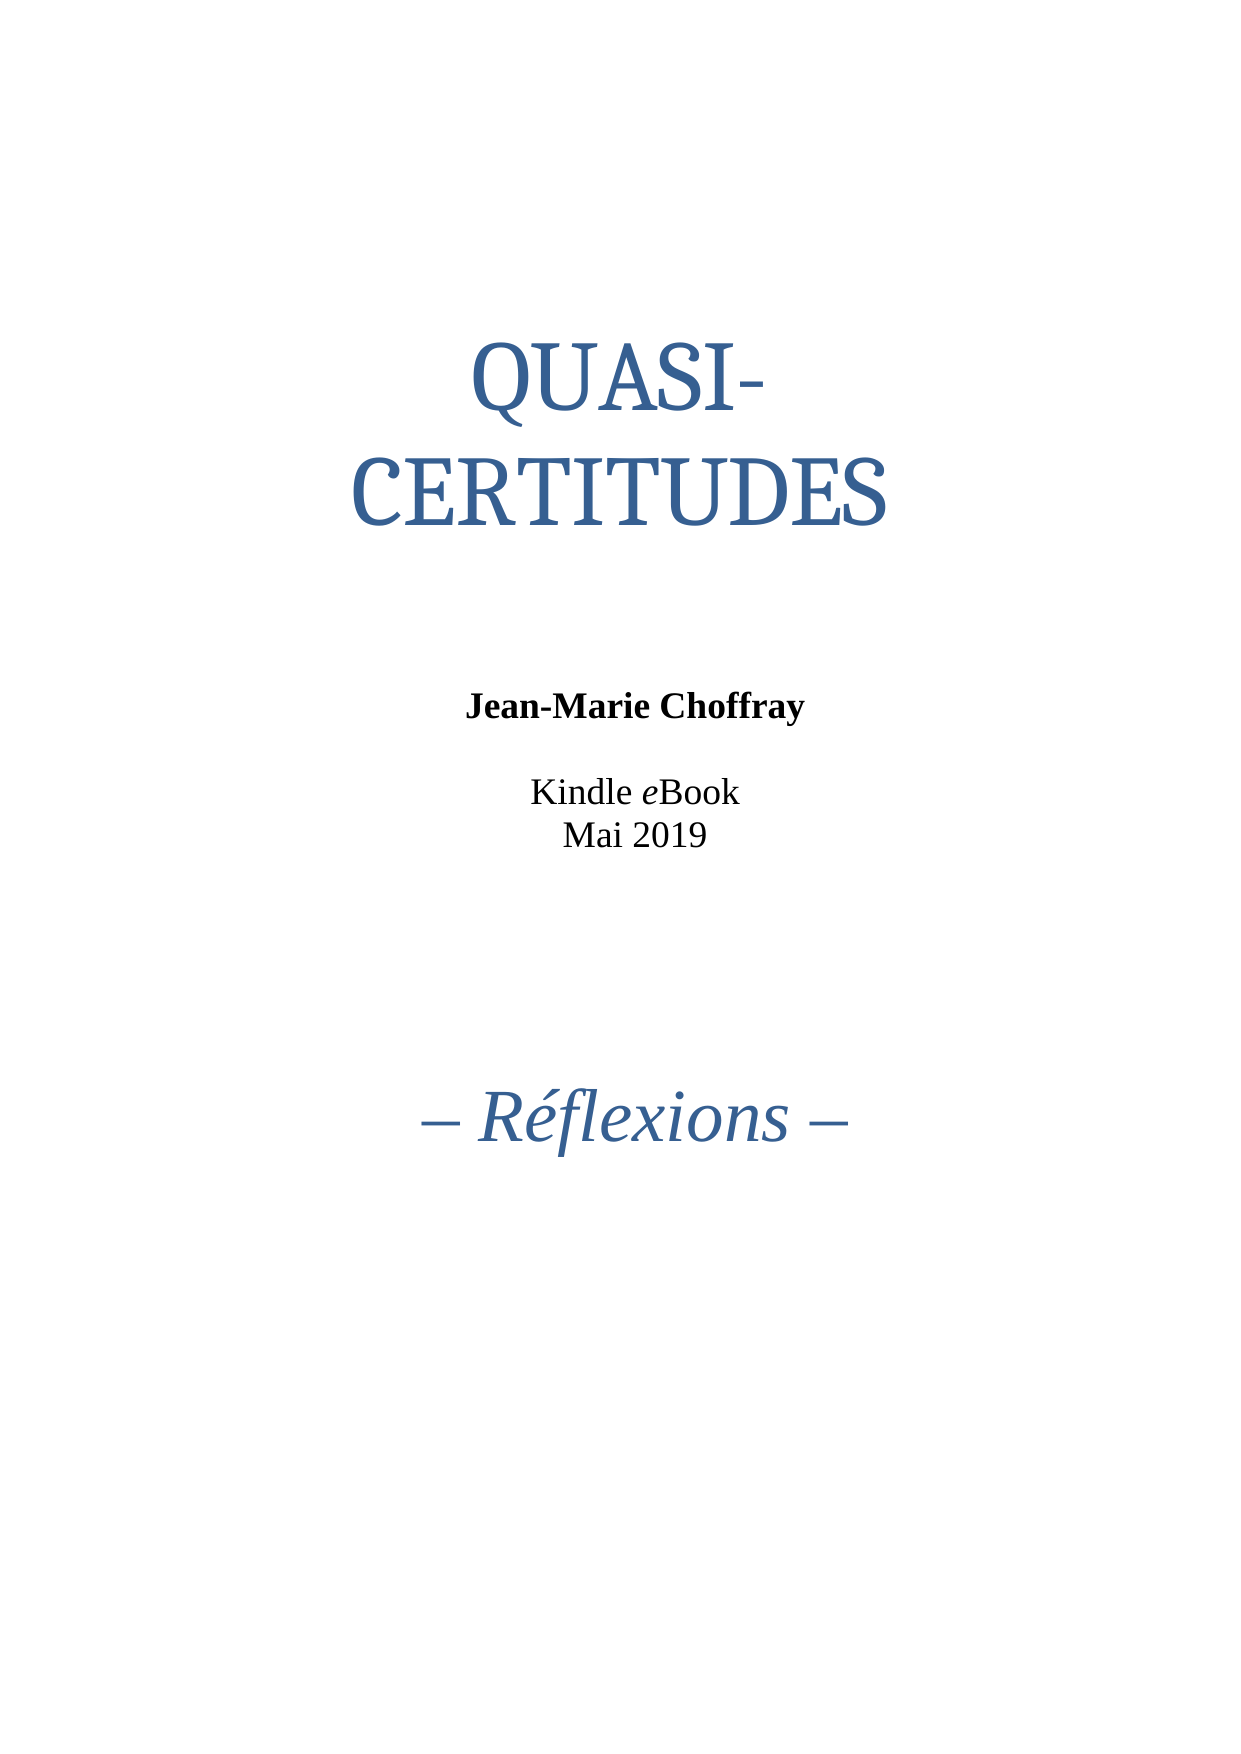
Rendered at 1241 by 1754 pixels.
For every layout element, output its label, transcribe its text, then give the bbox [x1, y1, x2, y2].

text – Réflexions – [148, 1072, 1093, 1158]
title CERTITUDES [148, 435, 1093, 550]
text Mai 2019 [148, 813, 1093, 856]
title QUASI- [148, 320, 1093, 435]
text Jean-Marie Choffray [148, 683, 1093, 727]
text Kindle eBook [148, 770, 1093, 813]
